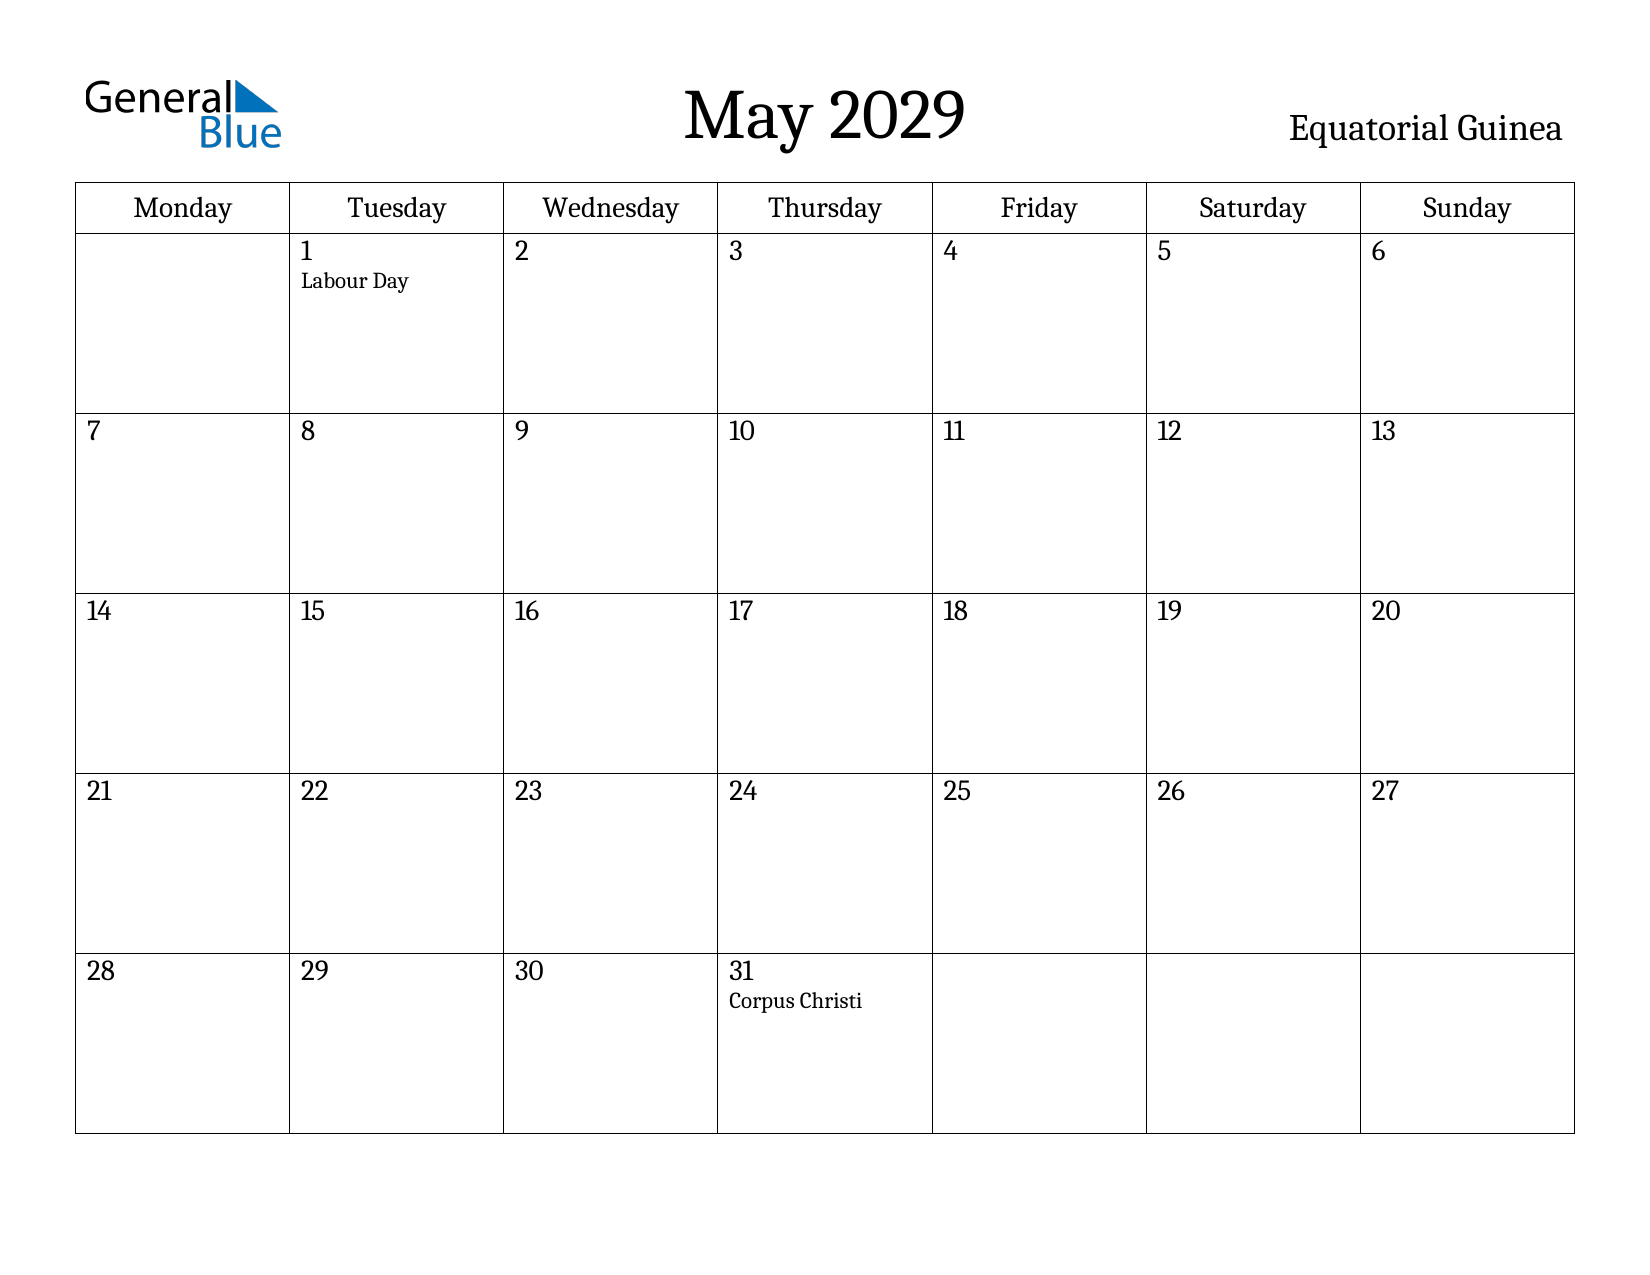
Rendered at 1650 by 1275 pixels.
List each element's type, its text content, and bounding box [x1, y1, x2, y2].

table_cell [718, 448, 932, 593]
table_cell 9 [504, 414, 717, 447]
table_cell Corpus Christi [718, 988, 932, 1133]
table_header [76, 75, 503, 182]
table_cell Wednesday [504, 183, 717, 233]
table_cell 2 [504, 234, 717, 267]
table_cell 10 [718, 414, 932, 447]
table_cell 6 [1361, 234, 1574, 267]
table_cell 23 [504, 774, 717, 807]
table_cell [76, 267, 289, 413]
table_cell [504, 988, 717, 1133]
table_cell 24 [718, 774, 932, 807]
table_cell 17 [718, 594, 932, 627]
table_cell [76, 988, 289, 1133]
table_cell [290, 448, 503, 593]
table_cell [504, 267, 717, 413]
table_cell 16 [504, 594, 717, 627]
table_cell [76, 627, 289, 773]
table_cell 26 [1147, 774, 1360, 807]
table_cell [504, 448, 717, 593]
table_cell 4 [933, 234, 1146, 267]
table_cell 27 [1361, 774, 1574, 807]
table_cell [504, 808, 717, 953]
table_cell [1361, 808, 1574, 953]
table_cell 12 [1147, 414, 1360, 447]
table_cell [933, 267, 1146, 413]
table_cell 19 [1147, 594, 1360, 627]
table_cell 20 [1361, 594, 1574, 627]
table_cell [290, 627, 503, 773]
table_cell Thursday [718, 183, 932, 233]
table_cell [1361, 627, 1574, 773]
table_cell Tuesday [290, 183, 503, 233]
table_cell [1147, 988, 1360, 1133]
table_cell [1147, 267, 1360, 413]
table_cell 14 [76, 594, 289, 627]
table_cell 15 [290, 594, 503, 627]
table_cell [290, 988, 503, 1133]
table_cell [1361, 954, 1574, 987]
picture [86, 80, 281, 148]
table_cell [1147, 627, 1360, 773]
table_cell 25 [933, 774, 1146, 807]
table_cell Saturday [1147, 183, 1360, 233]
table_cell 7 [76, 414, 289, 447]
table_cell [1361, 448, 1574, 593]
table_cell 29 [290, 954, 503, 987]
table_cell [1147, 954, 1360, 987]
table_cell 13 [1361, 414, 1574, 447]
table_cell 30 [504, 954, 717, 987]
table_cell [1147, 808, 1360, 953]
table_header May 2029 [504, 75, 1146, 182]
table_cell [76, 808, 289, 953]
table_cell 8 [290, 414, 503, 447]
table_cell [718, 808, 932, 953]
table_cell 21 [76, 774, 289, 807]
table_cell [504, 627, 717, 773]
table_cell [1147, 448, 1360, 593]
table_cell [933, 808, 1146, 953]
table_cell [933, 954, 1146, 987]
table_cell 18 [933, 594, 1146, 627]
table_cell Labour Day [290, 267, 503, 413]
table_cell [290, 808, 503, 953]
table_cell Monday [76, 183, 289, 233]
table_cell [718, 627, 932, 773]
table_cell 11 [933, 414, 1146, 447]
table_cell [718, 267, 932, 413]
table_cell Sunday [1361, 183, 1574, 233]
table_cell 1 [290, 234, 503, 267]
table_cell 5 [1147, 234, 1360, 267]
table_cell [933, 448, 1146, 593]
table_cell [933, 988, 1146, 1133]
table_cell [1361, 267, 1574, 413]
table_cell [1361, 988, 1574, 1133]
table_cell [933, 627, 1146, 773]
table_cell Friday [933, 183, 1146, 233]
table_cell [76, 234, 289, 267]
table_cell 31 [718, 954, 932, 987]
table_cell 28 [76, 954, 289, 987]
table_cell 22 [290, 774, 503, 807]
table_cell [76, 448, 289, 593]
table_cell 3 [718, 234, 932, 267]
table_header Equatorial Guinea [1146, 75, 1574, 182]
